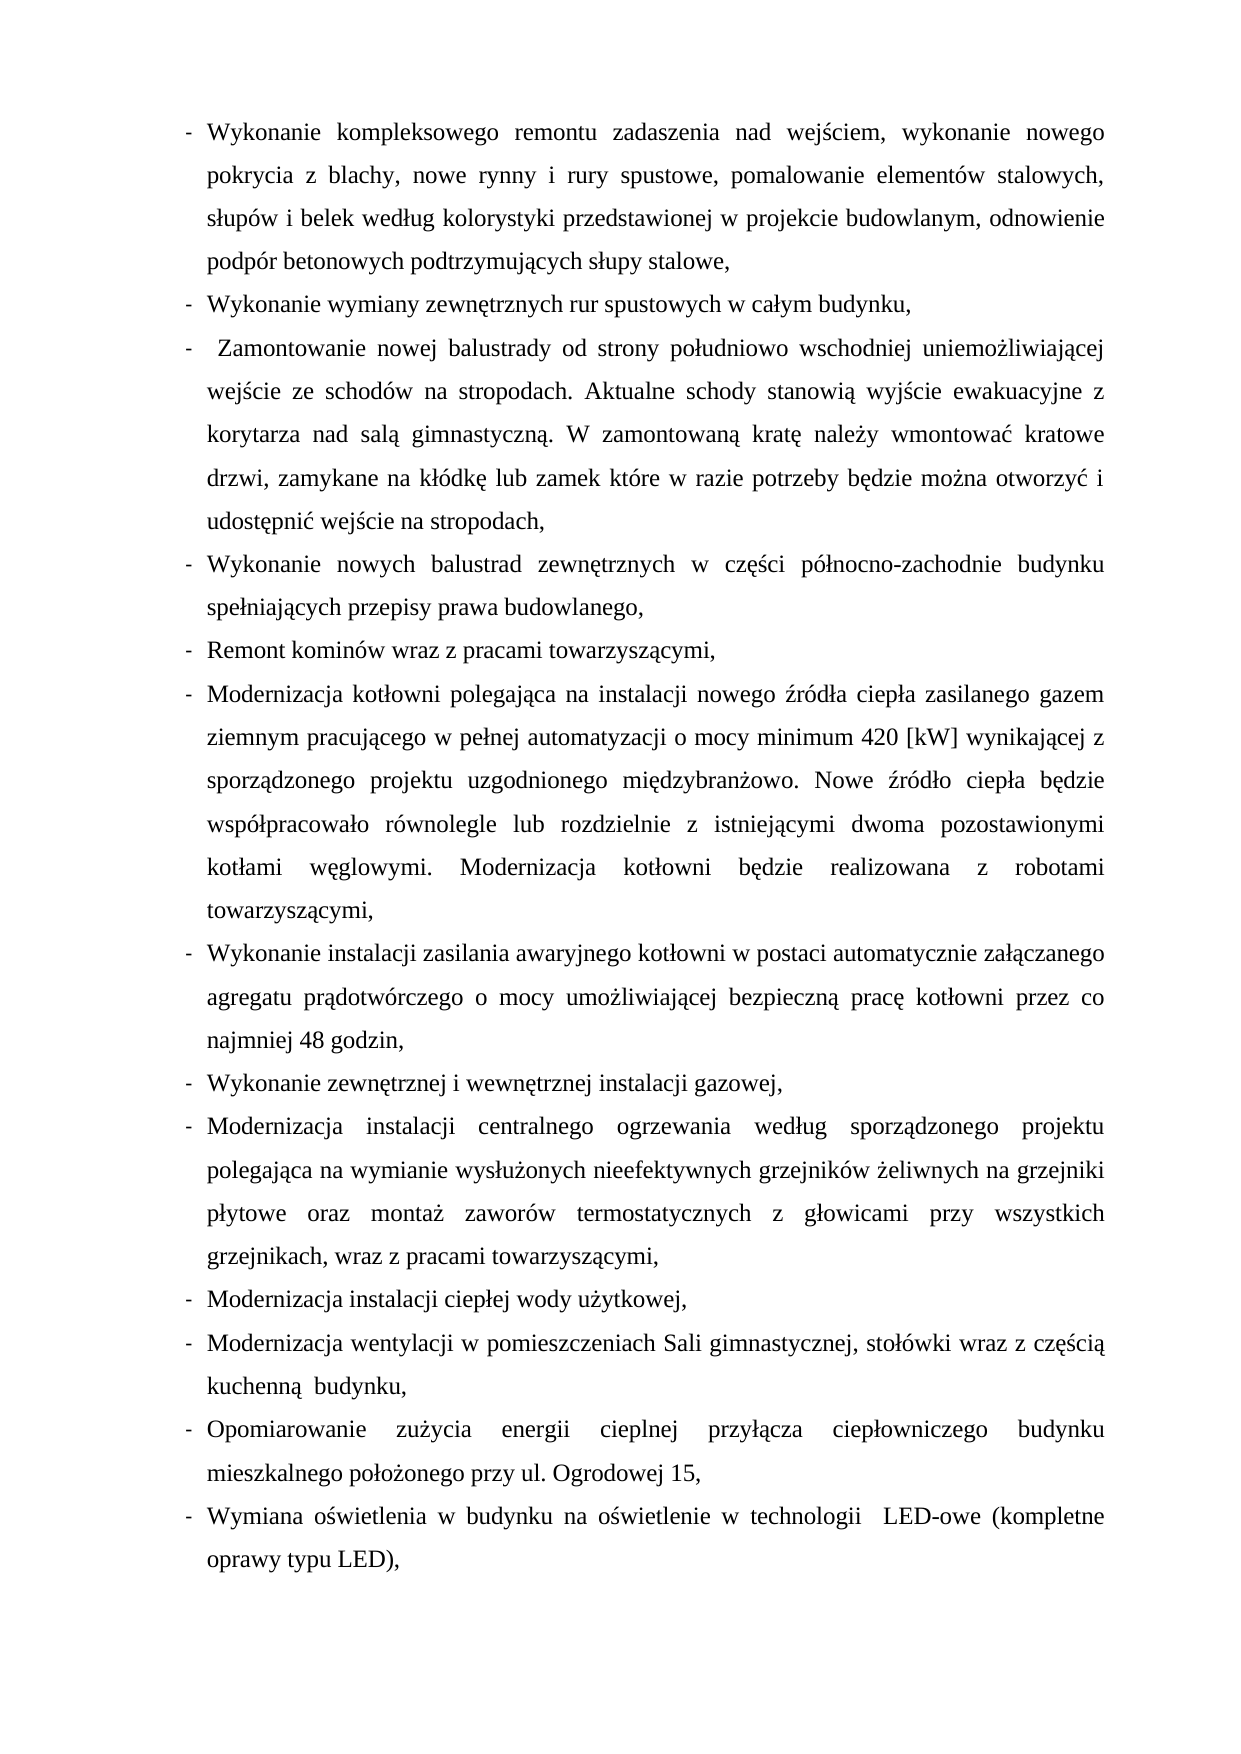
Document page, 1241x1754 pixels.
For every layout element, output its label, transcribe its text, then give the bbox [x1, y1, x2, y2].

list Wykonanie nowych balustrad zewnętrznych w części północno-zachodnie budynku spełniających przepisy prawa budowlanego, [185, 549, 1105, 621]
list Wykonanie zewnętrznej i wewnętrznej instalacji gazowej, [185, 1068, 1105, 1097]
list Modernizacja instalacji centralnego ogrzewania według sporządzonego projektu polegająca na wymianie wysłużonych nieefektywnych grzejników żeliwnych na grzejniki płytowe oraz montaż zaworów termostatycznych z głowicami przy wszystkich grzejnikach, wraz z pracami towarzyszącymi, [185, 1111, 1105, 1270]
list Wykonanie instalacji zasilania awaryjnego kotłowni w postaci automatycznie załączanego agregatu prądotwórczego o mocy umożliwiającej bezpieczną pracę kotłowni przez co najmniej 48 godzin, [185, 938, 1105, 1053]
list Zamontowanie nowej balustrady od strony południowo wschodniej uniemożliwiającej wejście ze schodów na stropodach. Aktualne schody stanowią wyjście ewakuacyjne z korytarza nad salą gimnastyczną. W zamontowaną kratę należy wmontować kratowe drzwi, zamykane na kłódkę lub zamek które w razie potrzeby będzie można otworzyć i udostępnić wejście na stropodach, [185, 333, 1105, 534]
list Wymiana oświetlenia w budynku na oświetlenie w technologii LED-owe (kompletne oprawy typu LED), [185, 1501, 1105, 1573]
list Remont kominów wraz z pracami towarzyszącymi, [185, 636, 1105, 664]
list Modernizacja kotłowni polegająca na instalacji nowego źródła ciepła zasilanego gazem ziemnym pracującego w pełnej automatyzacji o mocy minimum 420 [kW] wynikającej z sporządzonego projektu uzgodnionego międzybranżowo. Nowe źródło ciepła będzie współpracowało równolegle lub rozdzielnie z istniejącymi dwoma pozostawionymi kotłami węglowymi. Modernizacja kotłowni będzie realizowana z robotami towarzyszącymi, [185, 679, 1105, 924]
list Wykonanie wymiany zewnętrznych rur spustowych w całym budynku, [185, 289, 1105, 318]
list Modernizacja instalacji ciepłej wody użytkowej, [185, 1284, 1105, 1313]
list Modernizacja wentylacji w pomieszczeniach Sali gimnastycznej, stołówki wraz z częścią kuchenną budynku, [185, 1328, 1105, 1400]
list Opomiarowanie zużycia energii cieplnej przyłącza ciepłowniczego budynku mieszkalnego położonego przy ul. Ogrodowej 15, [185, 1414, 1105, 1486]
list Wykonanie kompleksowego remontu zadaszenia nad wejściem, wykonanie nowego pokrycia z blachy, nowe rynny i rury spustowe, pomalowanie elementów stalowych, słupów i belek według kolorystyki przedstawionej w projekcie budowlanym, odnowienie podpór betonowych podtrzymujących słupy stalowe, [185, 117, 1105, 275]
